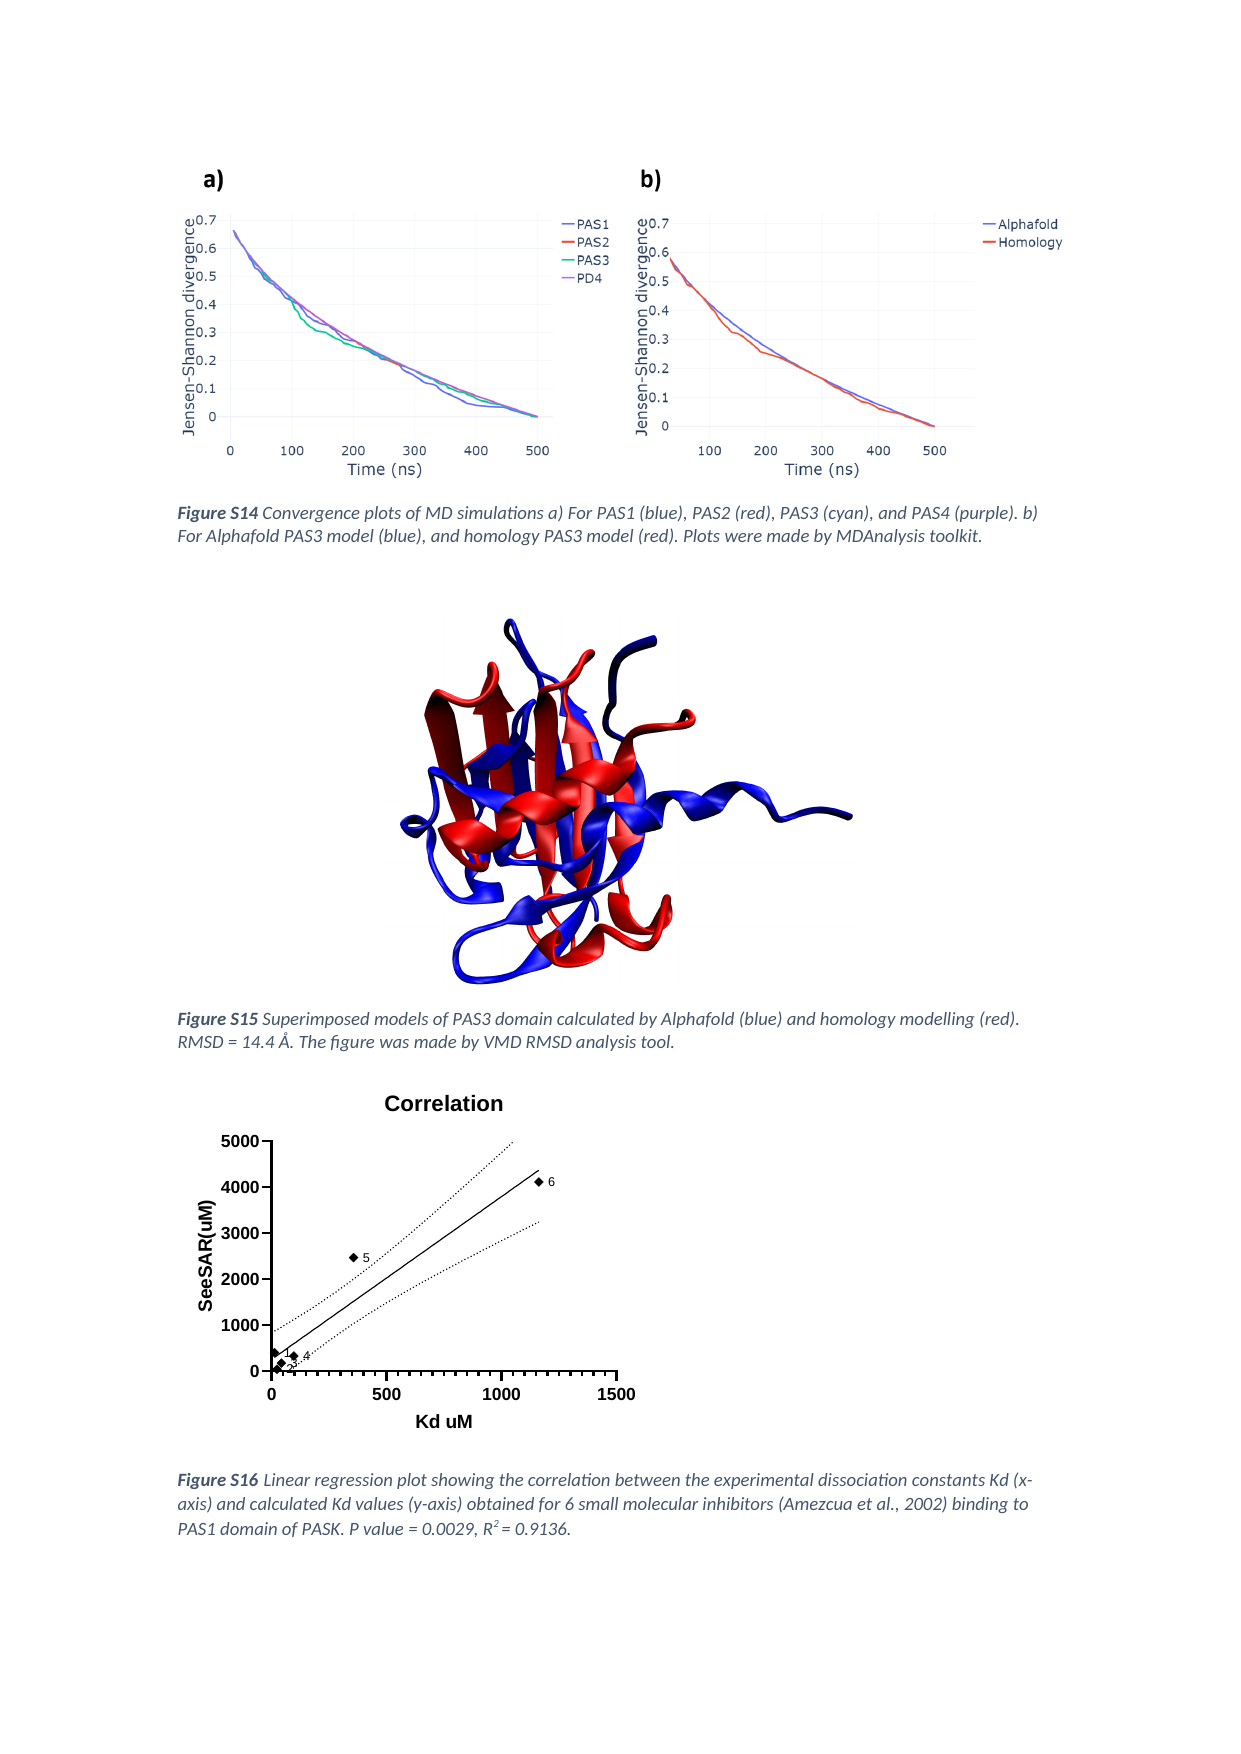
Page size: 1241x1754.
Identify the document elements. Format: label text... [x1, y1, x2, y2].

text Figure S14 Convergence plots of MD simulations a) For PAS1 (blue), PAS2 (red), PAS3 (cyan), and PAS4 (purple). b) For Alphafold PAS3 model (blue), and homology PAS3 model (red). Plots were made by MDAnalysis toolkit. [177, 501, 1063, 547]
picture [385, 614, 856, 989]
picture [177, 147, 1063, 482]
text Figure S15 Superimposed models of PAS3 domain calculated by Alphafold (blue) and homology modelling (red). RMSD = 14.4 Å. The figure was made by VMD RMSD analysis tool. [177, 1007, 1063, 1053]
text Figure S16 Linear regression plot showing the correlation between the experimental dissociation constants Kd (x-axis) and calculated Kd values (y-axis) obtained for 6 small molecular inhibitors (Amezcua et al., 2002) binding to PAS1 domain of PASK. P value = 0.0029, R2 = 0.9136. [177, 1468, 1063, 1540]
